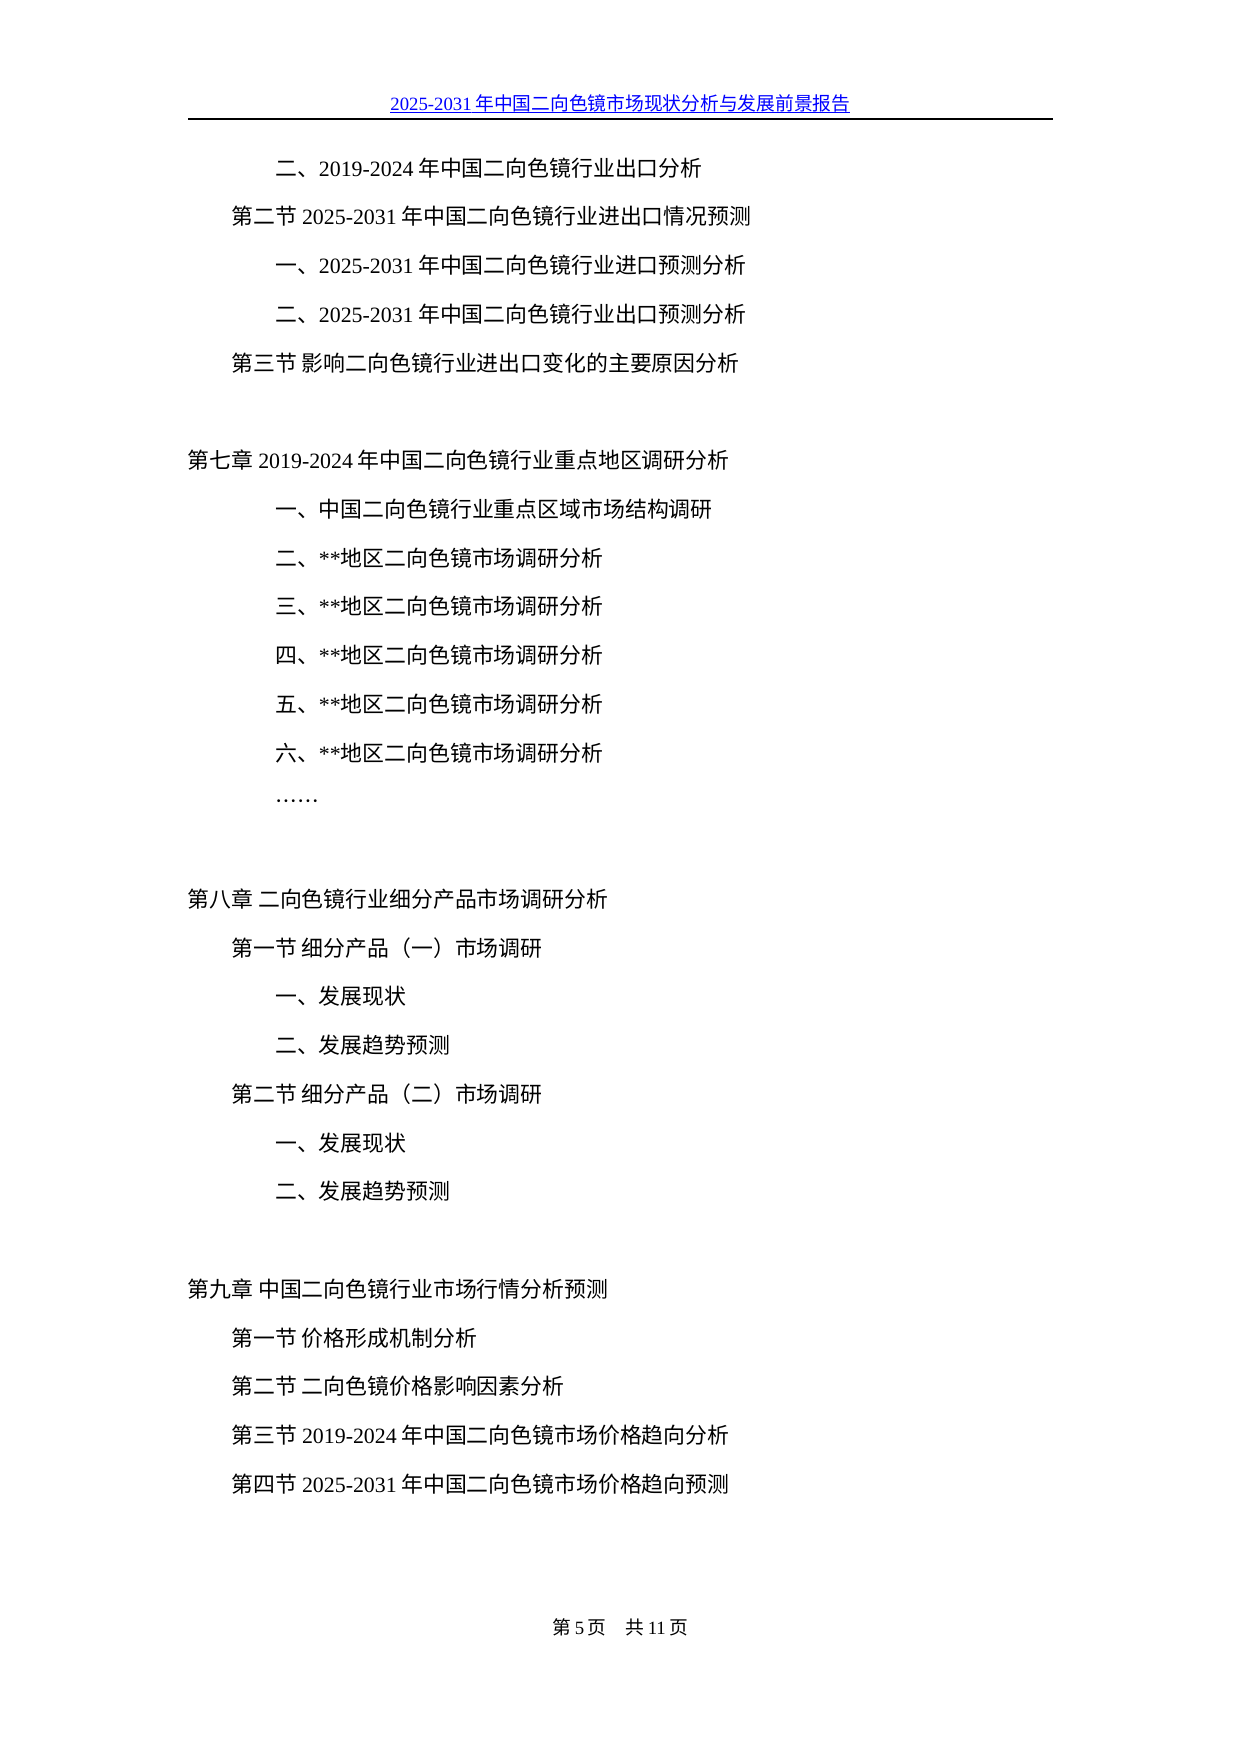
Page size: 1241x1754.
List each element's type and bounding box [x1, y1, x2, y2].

text [187, 150, 1053, 1499]
